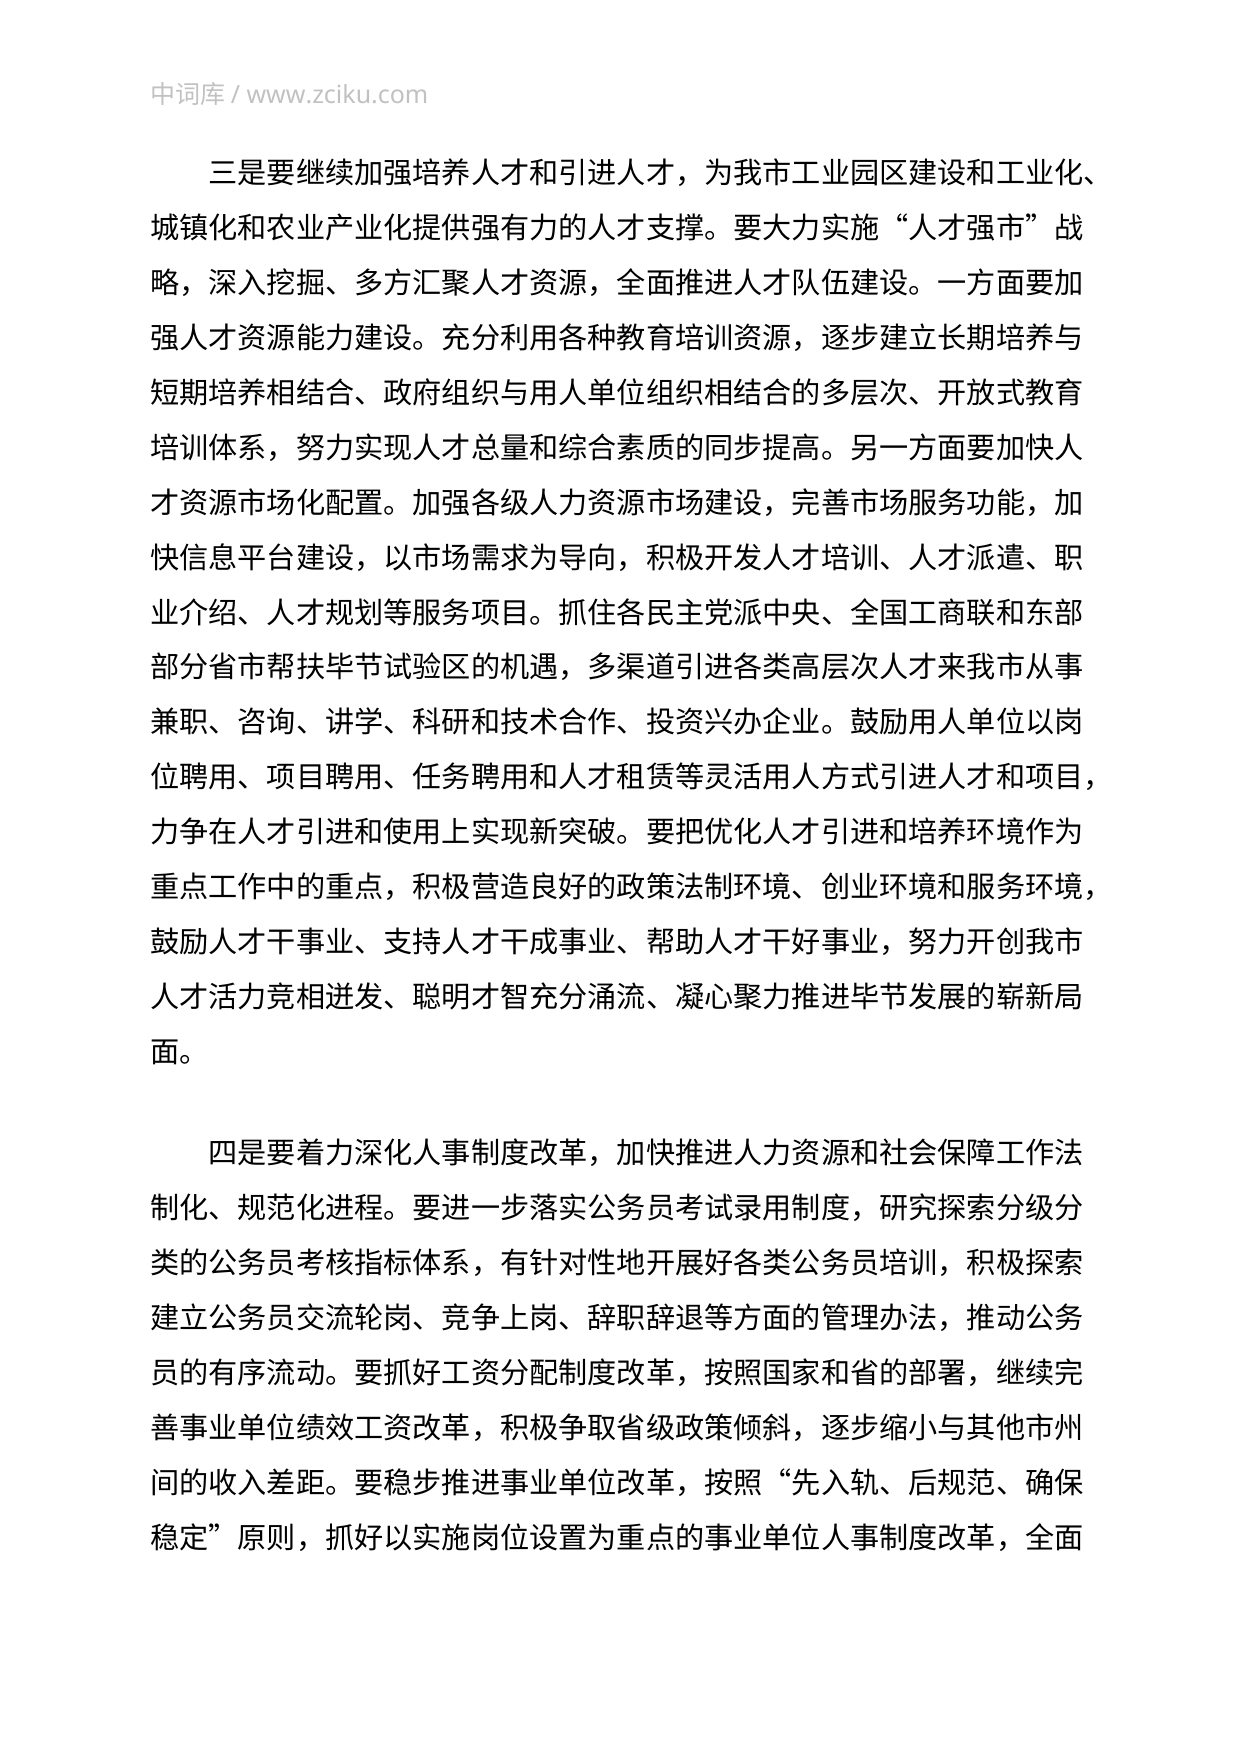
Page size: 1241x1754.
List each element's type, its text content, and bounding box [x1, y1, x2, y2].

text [150, 1130, 1090, 1557]
text 三是要继续加强培养人才和引进人才，为我市工业园区建设和工业化、城镇化和农业产业化提供强有力的人才支撑。要大力实施“人才强市”战略，深入挖掘、多方汇聚人才资源，全面推进人才队伍建设。一方面要加强人才资源能力建设。充分利用各种教育培训资源，逐步建立长期培养与短期培养相结合、政府组织与用人单位组织相结合的多层次、开放式教育培训体系，努力实现人才总量和综合素质的同步提高。另一方面要加快人才资源市场化配置。加强各级人力资源市场建设，完善市场服务功能，加快信息平台建设，以市场需求为导向，积极开发人才培训、人才派遣、职业介绍、人才规划等服务项目。抓住各民主党派中央、全国工商联和东部部分省市帮扶毕节试验区的机遇，多渠道引进各类高层次人才来我市从事兼职、咨询、讲学、科研和技术合作、投资兴办企业。鼓励用人单位以岗位聘用、项目聘用、任务聘用和人才租赁等灵活用人方式引进人才和项目，力争在人才引进和使用上实现新突破。要把优化人才引进和培养环境作为重点工作中的重点，积极营造良好的政策法制环境、创业环境和服务环境，鼓励人才干事业、支持人才干成事业、帮助人才干好事业，努力开创我市人才活力竞相迸发、聪明才智充分涌流、凝心聚力推进毕节发展的崭新局面。 [150, 150, 1090, 1071]
